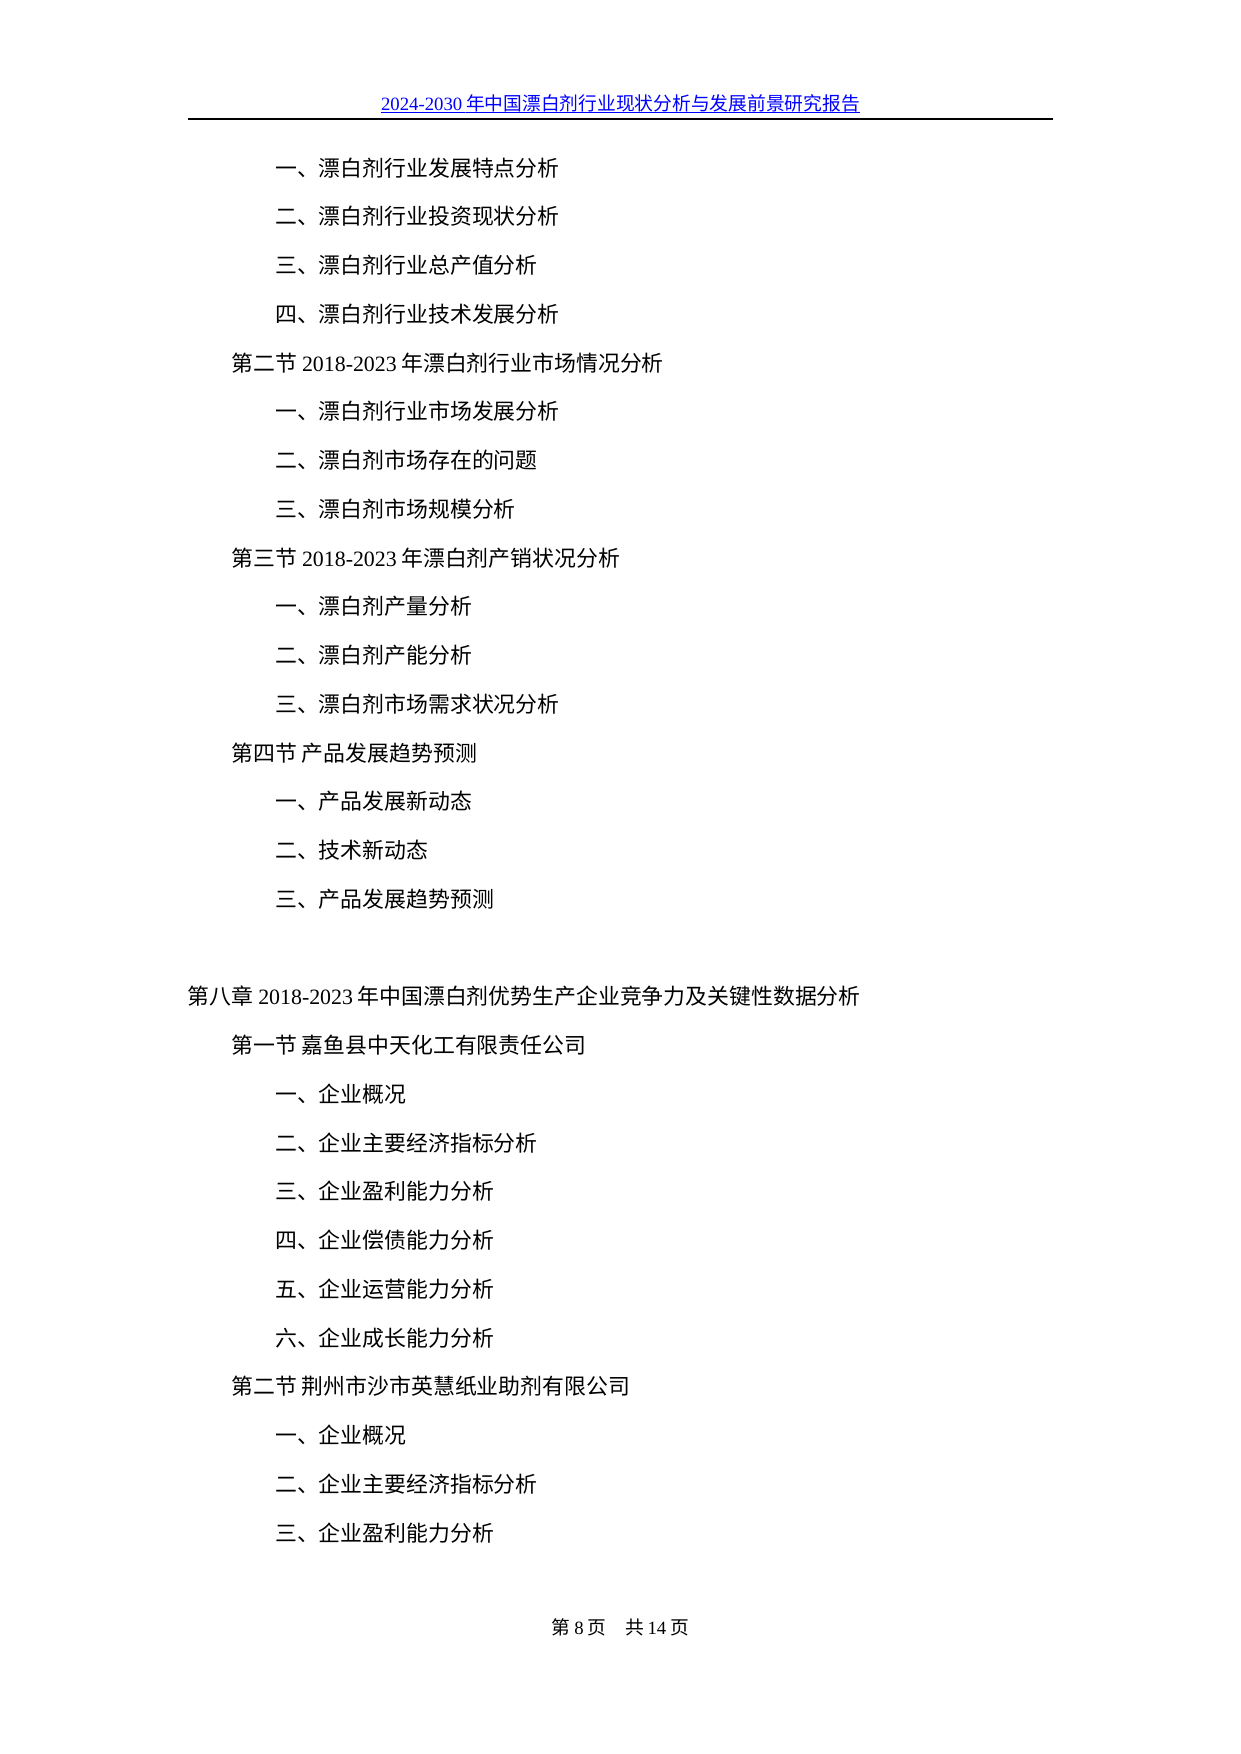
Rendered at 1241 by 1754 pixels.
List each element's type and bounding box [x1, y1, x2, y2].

text [187, 150, 1053, 1548]
